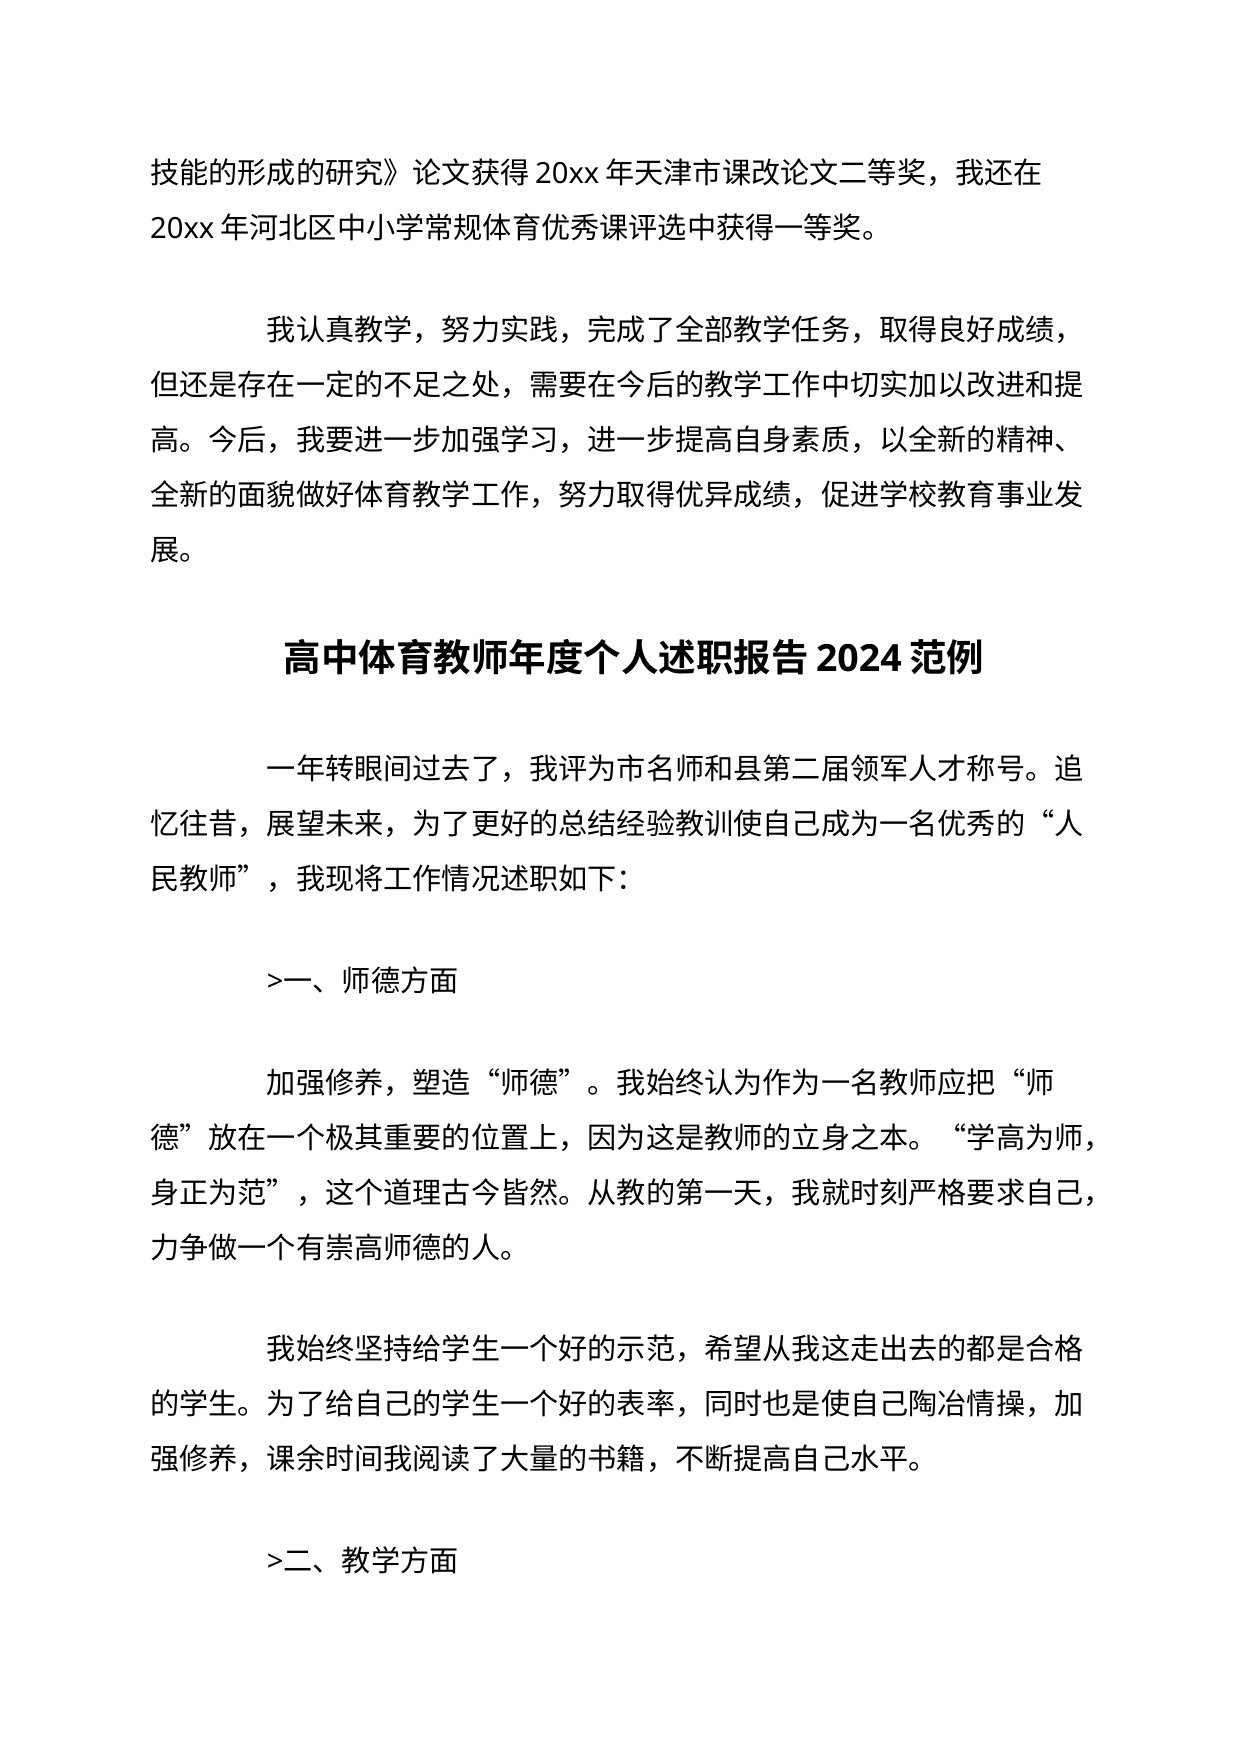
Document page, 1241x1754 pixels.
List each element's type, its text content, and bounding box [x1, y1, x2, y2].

text 我认真教学，努力实践，完成了全部教学任务，取得良好成绩，但还是存在一定的不足之处，需要在今后的教学工作中切实加以改进和提高。今后，我要进一步加强学习，进一步提高自身素质，以全新的精神、全新的面貌做好体育教学工作，努力取得优异成绩，促进学校教育事业发展。 [150, 307, 1090, 569]
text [150, 150, 1090, 247]
text 高中体育教师年度个人述职报告2024范例 [150, 628, 1090, 683]
text 我始终坚持给学生一个好的示范，希望从我这走出去的都是合格的学生。为了给自己的学生一个好的表率，同时也是使自己陶冶情操，加强修养，课余时间我阅读了大量的书籍，不断提高自己水平。 [150, 1326, 1090, 1478]
text 一年转眼间过去了，我评为市名师和县第二届领军人才称号。追忆往昔，展望未来，为了更好的总结经验教训使自己成为一名优秀的“人民教师”，我现将工作情况述职如下： [150, 746, 1090, 898]
text 加强修养，塑造“师德”。我始终认为作为一名教师应把“师德”放在一个极其重要的位置上，因为这是教师的立身之本。“学高为师，身正为范”，这个道理古今皆然。从教的第一天，我就时刻严格要求自己，力争做一个有崇高师德的人。 [150, 1059, 1090, 1266]
text >二、教学方面 [150, 1537, 1090, 1580]
text >一、师德方面 [150, 957, 1090, 1000]
